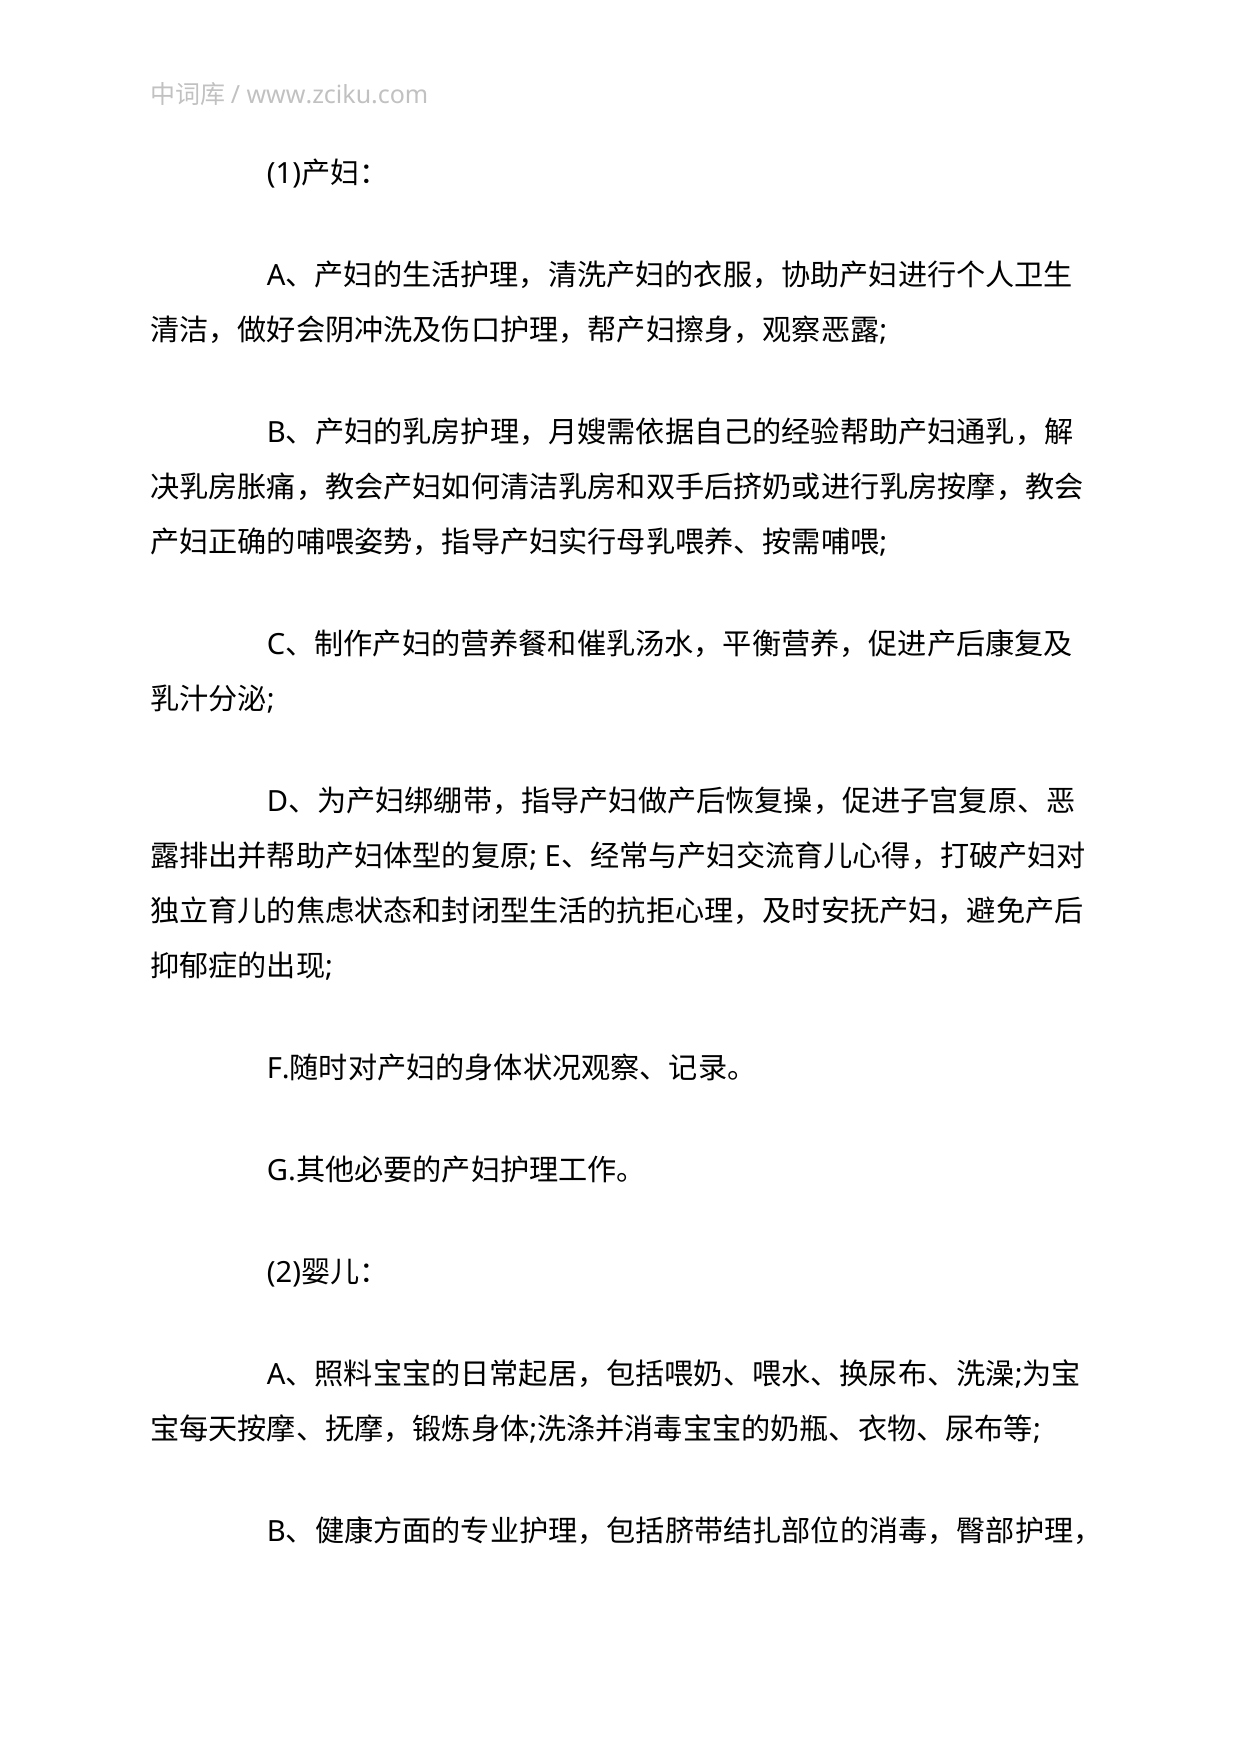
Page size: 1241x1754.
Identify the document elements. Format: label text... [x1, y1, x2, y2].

text C、制作产妇的营养餐和催乳汤水，平衡营养，促进产后康复及乳汁分泌; [150, 621, 1090, 718]
text A、照料宝宝的日常起居，包括喂奶、喂水、换尿布、洗澡;为宝宝每天按摩、抚摩，锻炼身体;洗涤并消毒宝宝的奶瓶、衣物、尿布等; [150, 1351, 1090, 1448]
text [150, 1508, 1090, 1550]
text (1)产妇： [150, 150, 1090, 192]
text G.其他必要的产妇护理工作。 [150, 1147, 1090, 1189]
text A、产妇的生活护理，清洗产妇的衣服，协助产妇进行个人卫生清洁，做好会阴冲洗及伤口护理，帮产妇擦身，观察恶露; [150, 252, 1090, 349]
text D、为产妇绑绷带，指导产妇做产后恢复操，促进子宫复原、恶露排出并帮助产妇体型的复原; E、经常与产妇交流育儿心得，打破产妇对独立育儿的焦虑状态和封闭型生活的抗拒心理，及时安抚产妇，避免产后抑郁症的出现; [150, 778, 1090, 985]
text B、产妇的乳房护理，月嫂需依据自己的经验帮助产妇通乳，解决乳房胀痛，教会产妇如何清洁乳房和双手后挤奶或进行乳房按摩，教会产妇正确的哺喂姿势，指导产妇实行母乳喂养、按需哺喂; [150, 409, 1090, 561]
text (2)婴儿： [150, 1249, 1090, 1291]
text F.随时对产妇的身体状况观察、记录。 [150, 1045, 1090, 1087]
